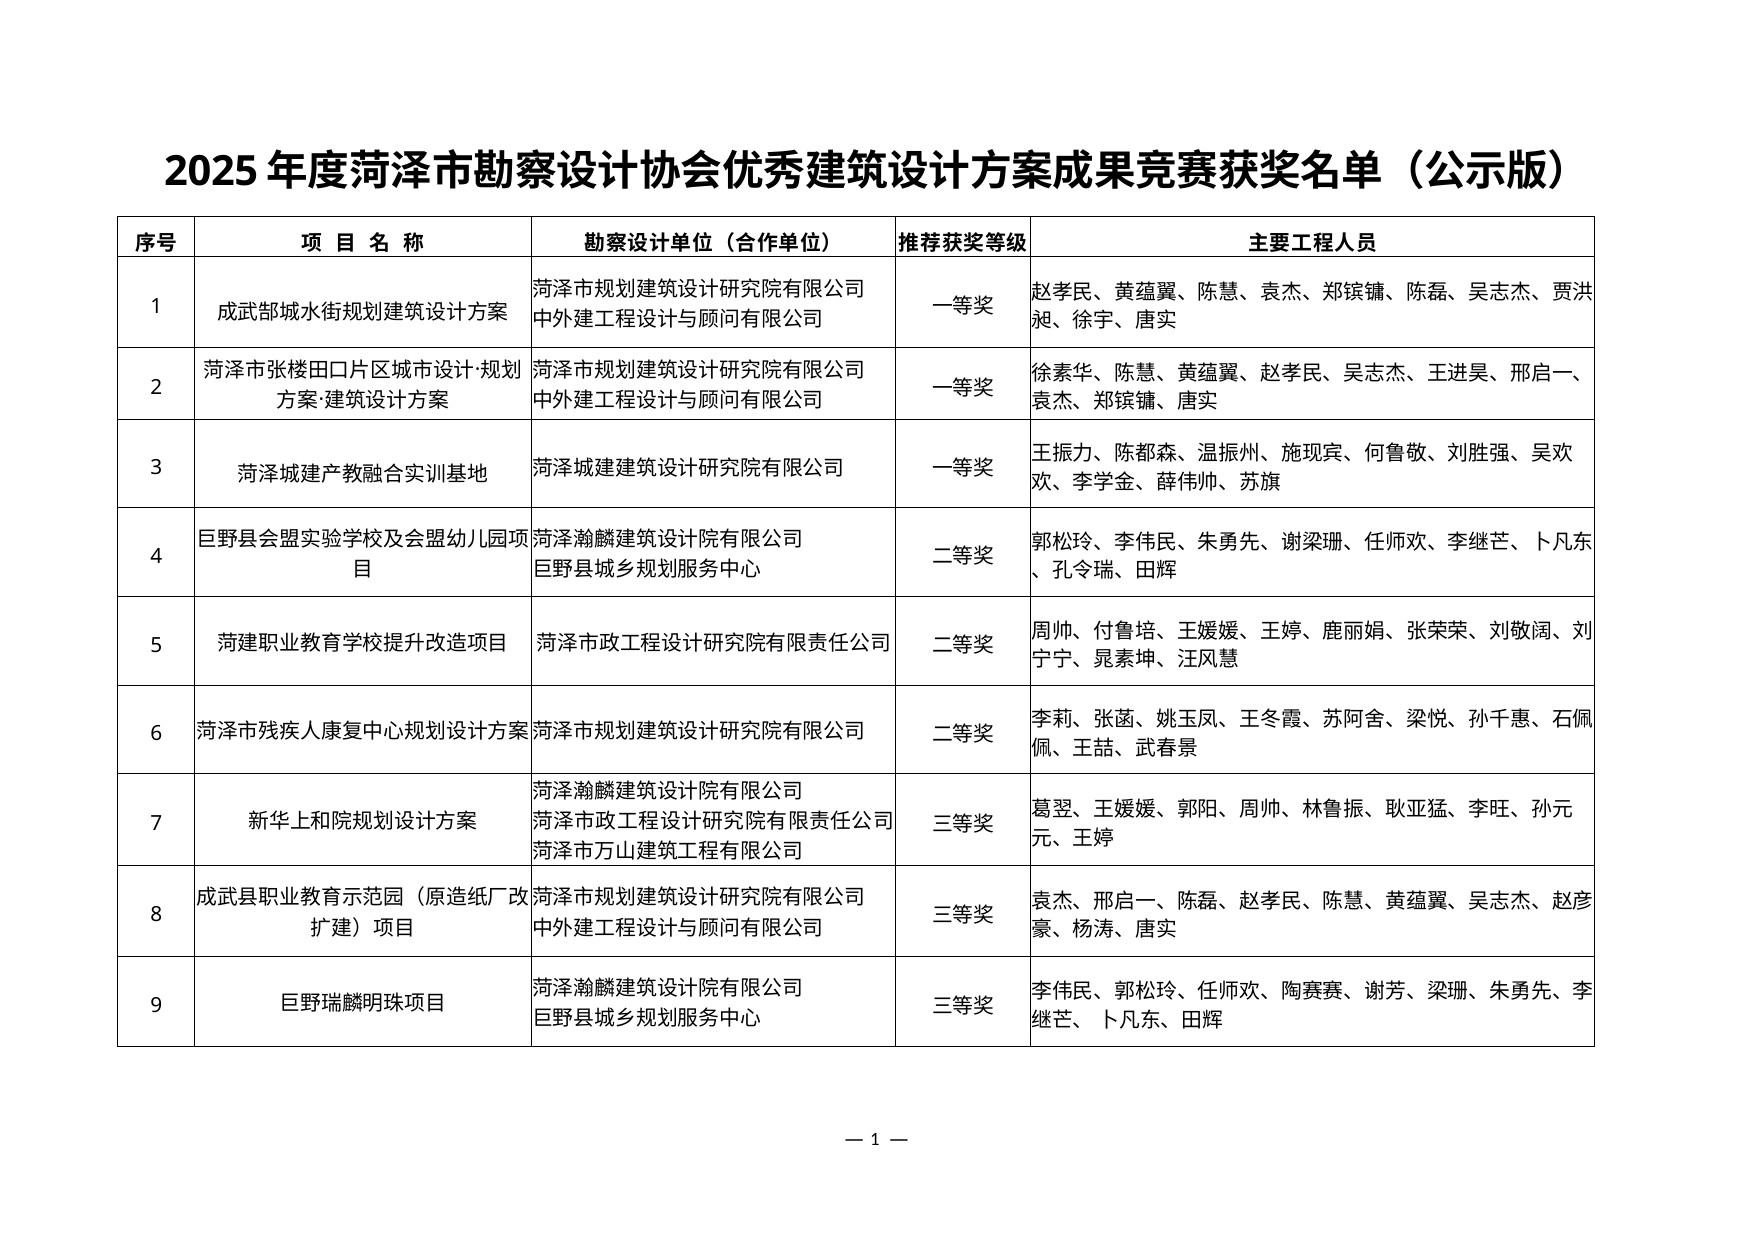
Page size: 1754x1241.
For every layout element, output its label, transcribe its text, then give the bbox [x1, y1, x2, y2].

table_header 推荐获奖等级 [896, 217, 1030, 256]
table_cell 菏泽市政工程设计研究院有限责任公司 [532, 597, 895, 685]
table_cell 9 [118, 957, 194, 1046]
table_cell 成武县职业教育示范园（原造纸厂改扩建）项目 [195, 866, 531, 956]
table_header 项 目 名 称 [195, 217, 531, 256]
table_cell 郭松玲、李伟民、朱勇先、谢梁珊、任师欢、李继芒、卜凡东 、孔令瑞、田辉 [1031, 508, 1594, 596]
table_cell 菏泽瀚麟建筑设计院有限公司 菏泽市政工程设计研究院有限责任公司菏泽市万山建筑工程有限公司 [532, 774, 895, 865]
table_cell 李莉、张菡、姚玉凤、王冬霞、苏阿舍、梁悦、孙千惠、石佩佩、王喆、武春景 [1031, 686, 1594, 773]
table_cell 菏建职业教育学校提升改造项目 [195, 597, 531, 685]
text 2025年度菏泽市勘察设计协会优秀建筑设计方案成果竞赛获奖名单（公示版） [118, 141, 1636, 196]
table_cell 周帅、付鲁培、王媛媛、王婷、鹿丽娟、张荣荣、刘敬阔、刘宁宁、晁素坤、汪风慧 [1031, 597, 1594, 685]
table_cell 菏泽市规划建筑设计研究院有限公司 中外建工程设计与顾问有限公司 [532, 348, 895, 419]
table_cell 新华上和院规划设计方案 [195, 774, 531, 865]
table_cell 菏泽瀚麟建筑设计院有限公司 巨野县城乡规划服务中心 [532, 508, 895, 596]
table_header 序号 [118, 217, 194, 256]
table_cell 1 [118, 257, 194, 347]
table_cell 二等奖 [896, 508, 1030, 596]
table_cell 菏泽市张楼田口片区城市设计·规划方案·建筑设计方案 [195, 348, 531, 419]
table_cell 5 [118, 597, 194, 685]
table_cell 葛翌、王媛媛、郭阳、周帅、林鲁振、耿亚猛、李旺、孙元元、王婷 [1031, 774, 1594, 865]
table_cell 一等奖 [896, 257, 1030, 347]
table_header 勘察设计单位（合作单位） [532, 217, 895, 256]
table_cell 二等奖 [896, 597, 1030, 685]
table_cell 菏泽市规划建筑设计研究院有限公司 [532, 686, 895, 773]
table_cell 成武郜城水街规划建筑设计方案 [195, 257, 531, 347]
table_header 主要工程人员 [1031, 217, 1594, 256]
table_cell 4 [118, 508, 194, 596]
table_cell 6 [118, 686, 194, 773]
table_cell 三等奖 [896, 866, 1030, 956]
table_cell 菏泽城建产教融合实训基地 [195, 420, 531, 507]
table_cell 菏泽市残疾人康复中心规划设计方案 [195, 686, 531, 773]
table_cell 二等奖 [896, 686, 1030, 773]
table_cell 8 [118, 866, 194, 956]
table_cell 菏泽市规划建筑设计研究院有限公司 中外建工程设计与顾问有限公司 [532, 866, 895, 956]
table_cell 菏泽市规划建筑设计研究院有限公司 中外建工程设计与顾问有限公司 [532, 257, 895, 347]
table_cell 三等奖 [896, 957, 1030, 1046]
table_cell 菏泽城建建筑设计研究院有限公司 [532, 420, 895, 507]
table_cell 巨野瑞麟明珠项目 [195, 957, 531, 1046]
table_cell 菏泽瀚麟建筑设计院有限公司 巨野县城乡规划服务中心 [532, 957, 895, 1046]
table_cell 2 [118, 348, 194, 419]
table_cell 袁杰、邢启一、陈磊、赵孝民、陈慧、黄蕴翼、吴志杰、赵彦豪、杨涛、唐实 [1031, 866, 1594, 956]
table_cell 李伟民、郭松玲、任师欢、陶赛赛、谢芳、梁珊、朱勇先、李继芒、 卜凡东、田辉 [1031, 957, 1594, 1046]
table_cell 巨野县会盟实验学校及会盟幼儿园项目 [195, 508, 531, 596]
table_cell 徐素华、陈慧、黄蕴翼、赵孝民、吴志杰、王进昊、邢启一、袁杰、郑镔镛、唐实 [1031, 348, 1594, 419]
table_cell 3 [118, 420, 194, 507]
table_cell 一等奖 [896, 420, 1030, 507]
table_cell 三等奖 [896, 774, 1030, 865]
table_cell 王振力、陈都森、温振州、施现宾、何鲁敬、刘胜强、吴欢欢、李学金、薛伟帅、苏旗 [1031, 420, 1594, 507]
table_cell 赵孝民、黄蕴翼、陈慧、袁杰、郑镔镛、陈磊、吴志杰、贾洪昶、徐宇、唐实 [1031, 257, 1594, 347]
table_cell 一等奖 [896, 348, 1030, 419]
table_cell 7 [118, 774, 194, 865]
